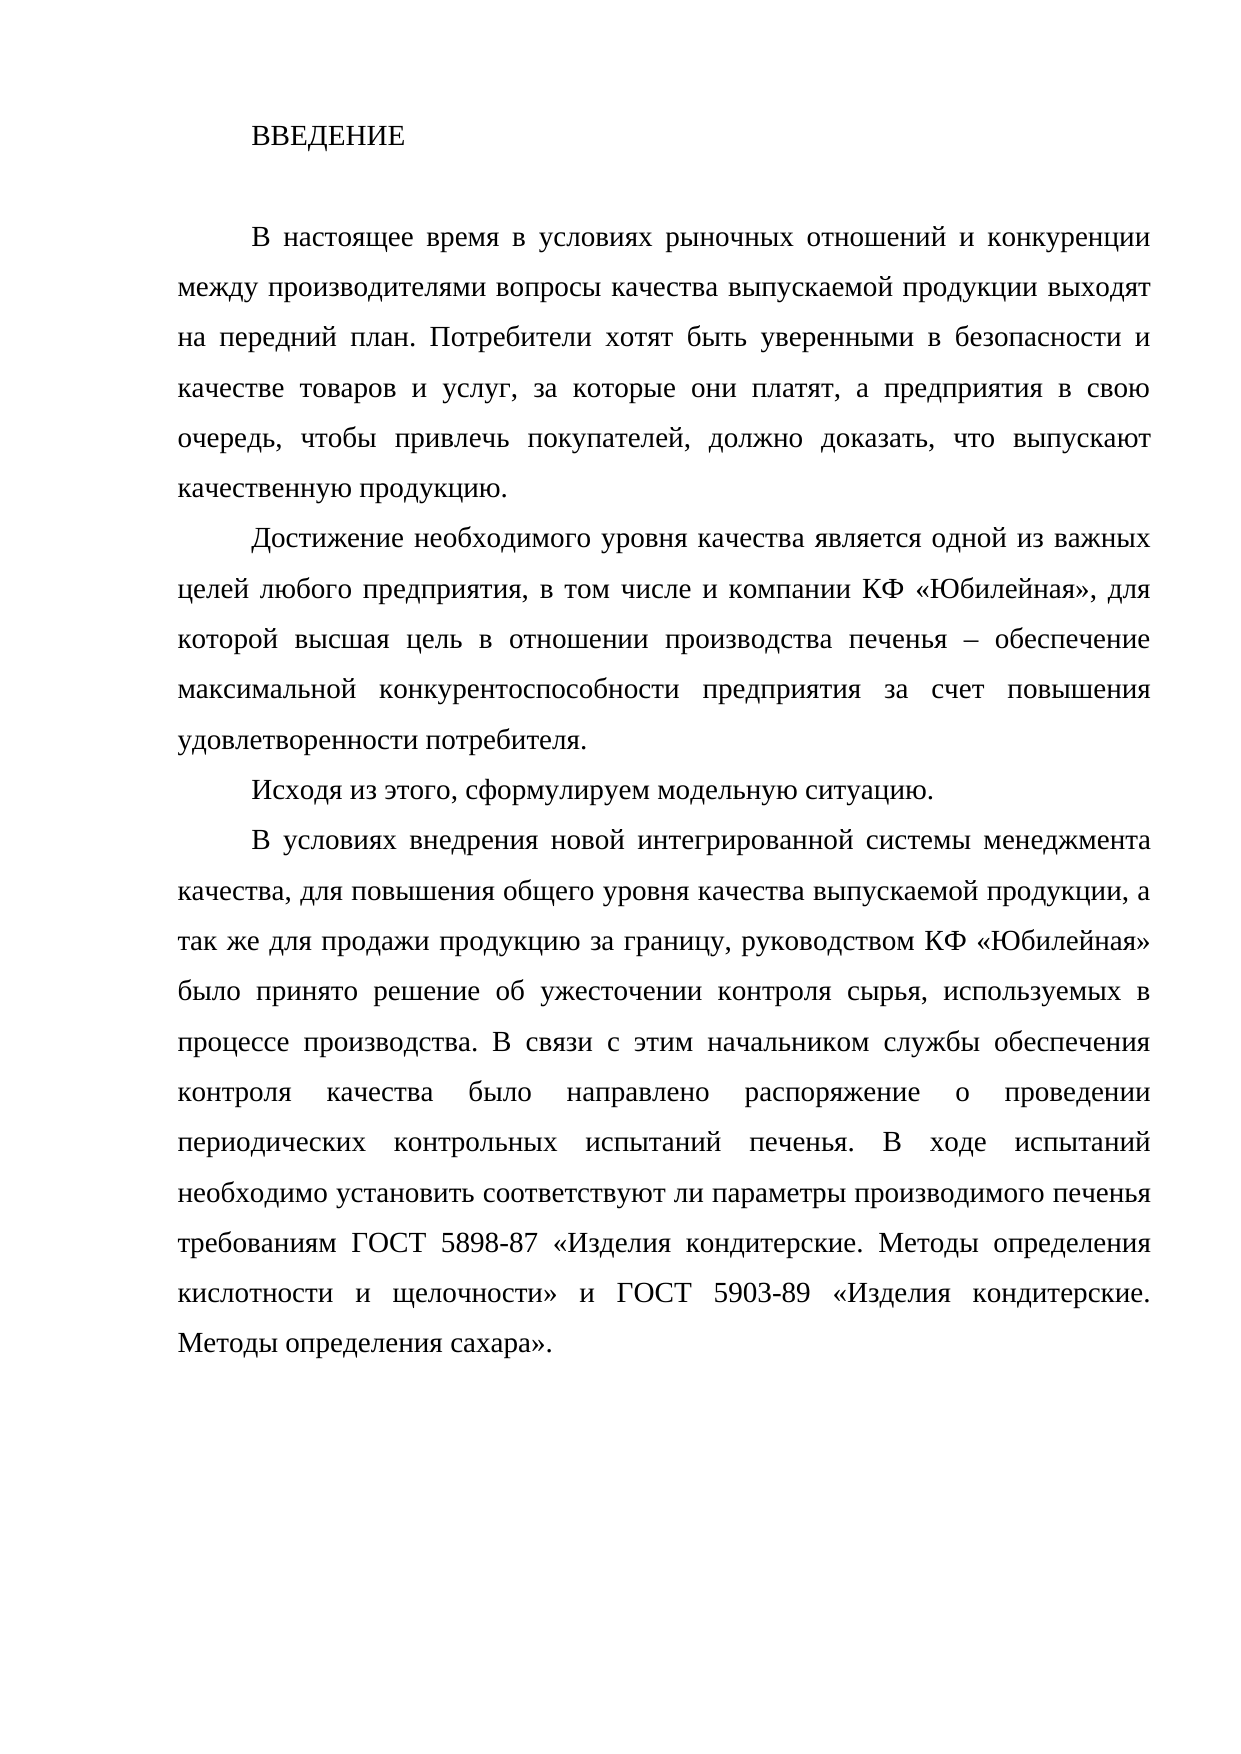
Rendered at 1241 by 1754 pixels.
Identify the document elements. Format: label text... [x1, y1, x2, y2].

text ВВЕДЕНИЕ [177, 118, 1152, 152]
text В условиях внедрения новой интегрированной системы менеджмента качества, для повышения общего уровня качества выпускаемой продукции, а так же для продажи продукцию за границу, руководством КФ «Юбилейная» было принято решение об ужесточении контроля сырья, используемых в процессе производства. В связи с этим начальником службы обеспечения контроля качества было направлено распоряжение о проведении периодических контрольных испытаний печенья. В ходе испытаний необходимо установить соответствуют ли параметры производимого печенья требованиям ГОСТ 5898-87 «Изделия кондитерские. Методы определения кислотности и щелочности» и ГОСТ 5903-89 «Изделия кондитерские. Методы определения сахара». [177, 822, 1152, 1359]
text В настоящее время в условиях рыночных отношений и конкуренции между производителями вопросы качества выпускаемой продукции выходят на передний план. Потребители хотят быть уверенными в безопасности и качестве товаров и услуг, за которые они платят, а предприятия в свою очередь, чтобы привлечь покупателей, должно доказать, что выпускают качественную продукцию. [177, 219, 1152, 504]
text Достижение необходимого уровня качества является одной из важных целей любого предприятия, в том числе и компании КФ «Юбилейная», для которой высшая цель в отношении производства печенья – обеспечение максимальной конкурентоспособности предприятия за счет повышения удовлетворенности потребителя. [177, 521, 1152, 755]
text Исходя из этого, сформулируем модельную ситуацию. [177, 772, 1152, 806]
